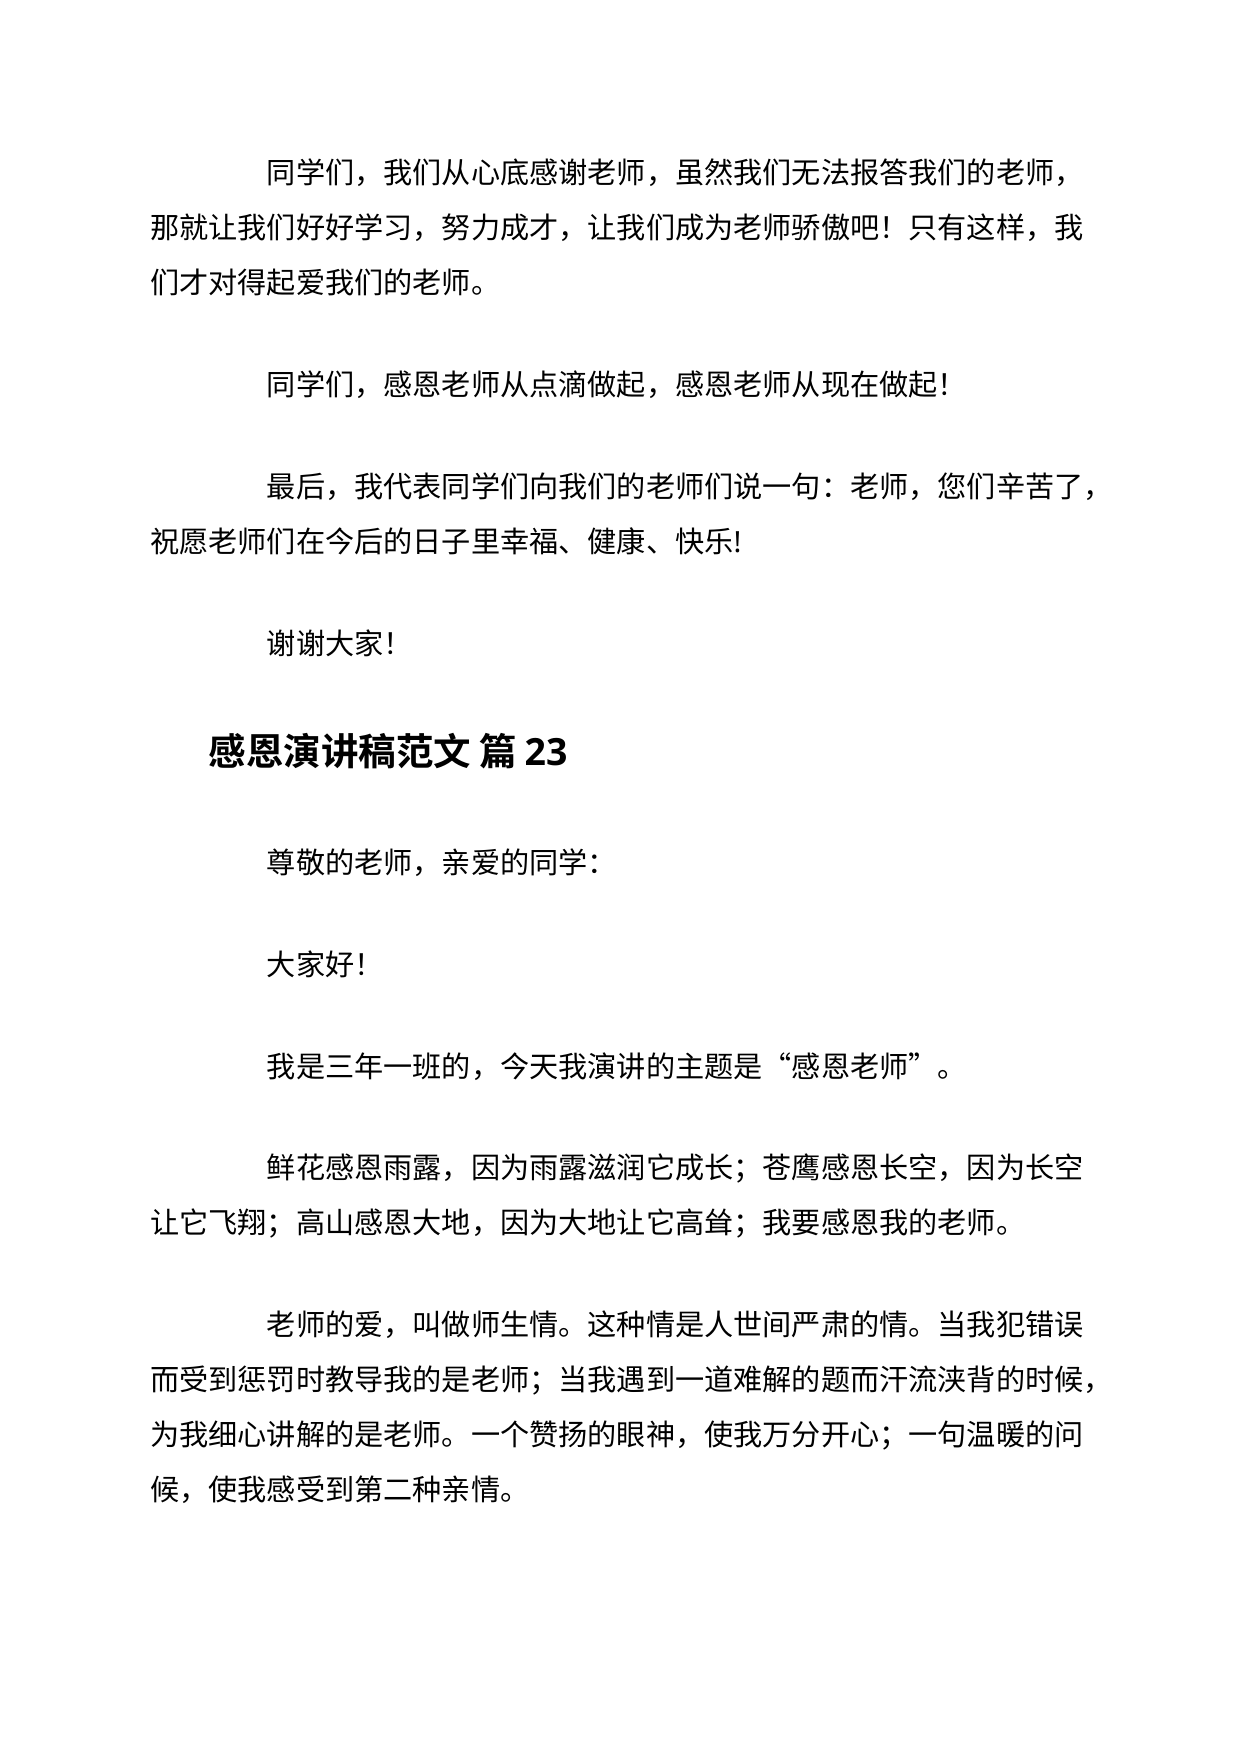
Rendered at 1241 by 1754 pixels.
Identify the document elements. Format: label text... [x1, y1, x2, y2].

text 老师的爱，叫做师生情。这种情是人世间严肃的情。当我犯错误而受到惩罚时教导我的是老师；当我遇到一道难解的题而汗流浃背的时候，为我细心讲解的是老师。一个赞扬的眼神，使我万分开心；一句温暖的问候，使我感受到第二种亲情。 [150, 1302, 1090, 1508]
text 谢谢大家！ [150, 620, 1090, 662]
text 同学们，我们从心底感谢老师，虽然我们无法报答我们的老师，那就让我们好好学习，努力成才，让我们成为老师骄傲吧！只有这样，我们才对得起爱我们的老师。 [150, 150, 1090, 302]
text 尊敬的老师，亲爱的同学： [150, 839, 1090, 882]
text 我是三年一班的，今天我演讲的主题是“感恩老师”。 [150, 1043, 1090, 1085]
text 最后，我代表同学们向我们的老师们说一句：老师，您们辛苦了，祝愿老师们在今后的日子里幸福、健康、快乐! [150, 463, 1090, 561]
text 感恩演讲稿范文 篇23 [150, 722, 1090, 776]
text 大家好！ [150, 941, 1090, 984]
text 同学们，感恩老师从点滴做起，感恩老师从现在做起！ [150, 362, 1090, 404]
text 鲜花感恩雨露，因为雨露滋润它成长；苍鹰感恩长空，因为长空让它飞翔；高山感恩大地，因为大地让它高耸；我要感恩我的老师。 [150, 1145, 1090, 1242]
